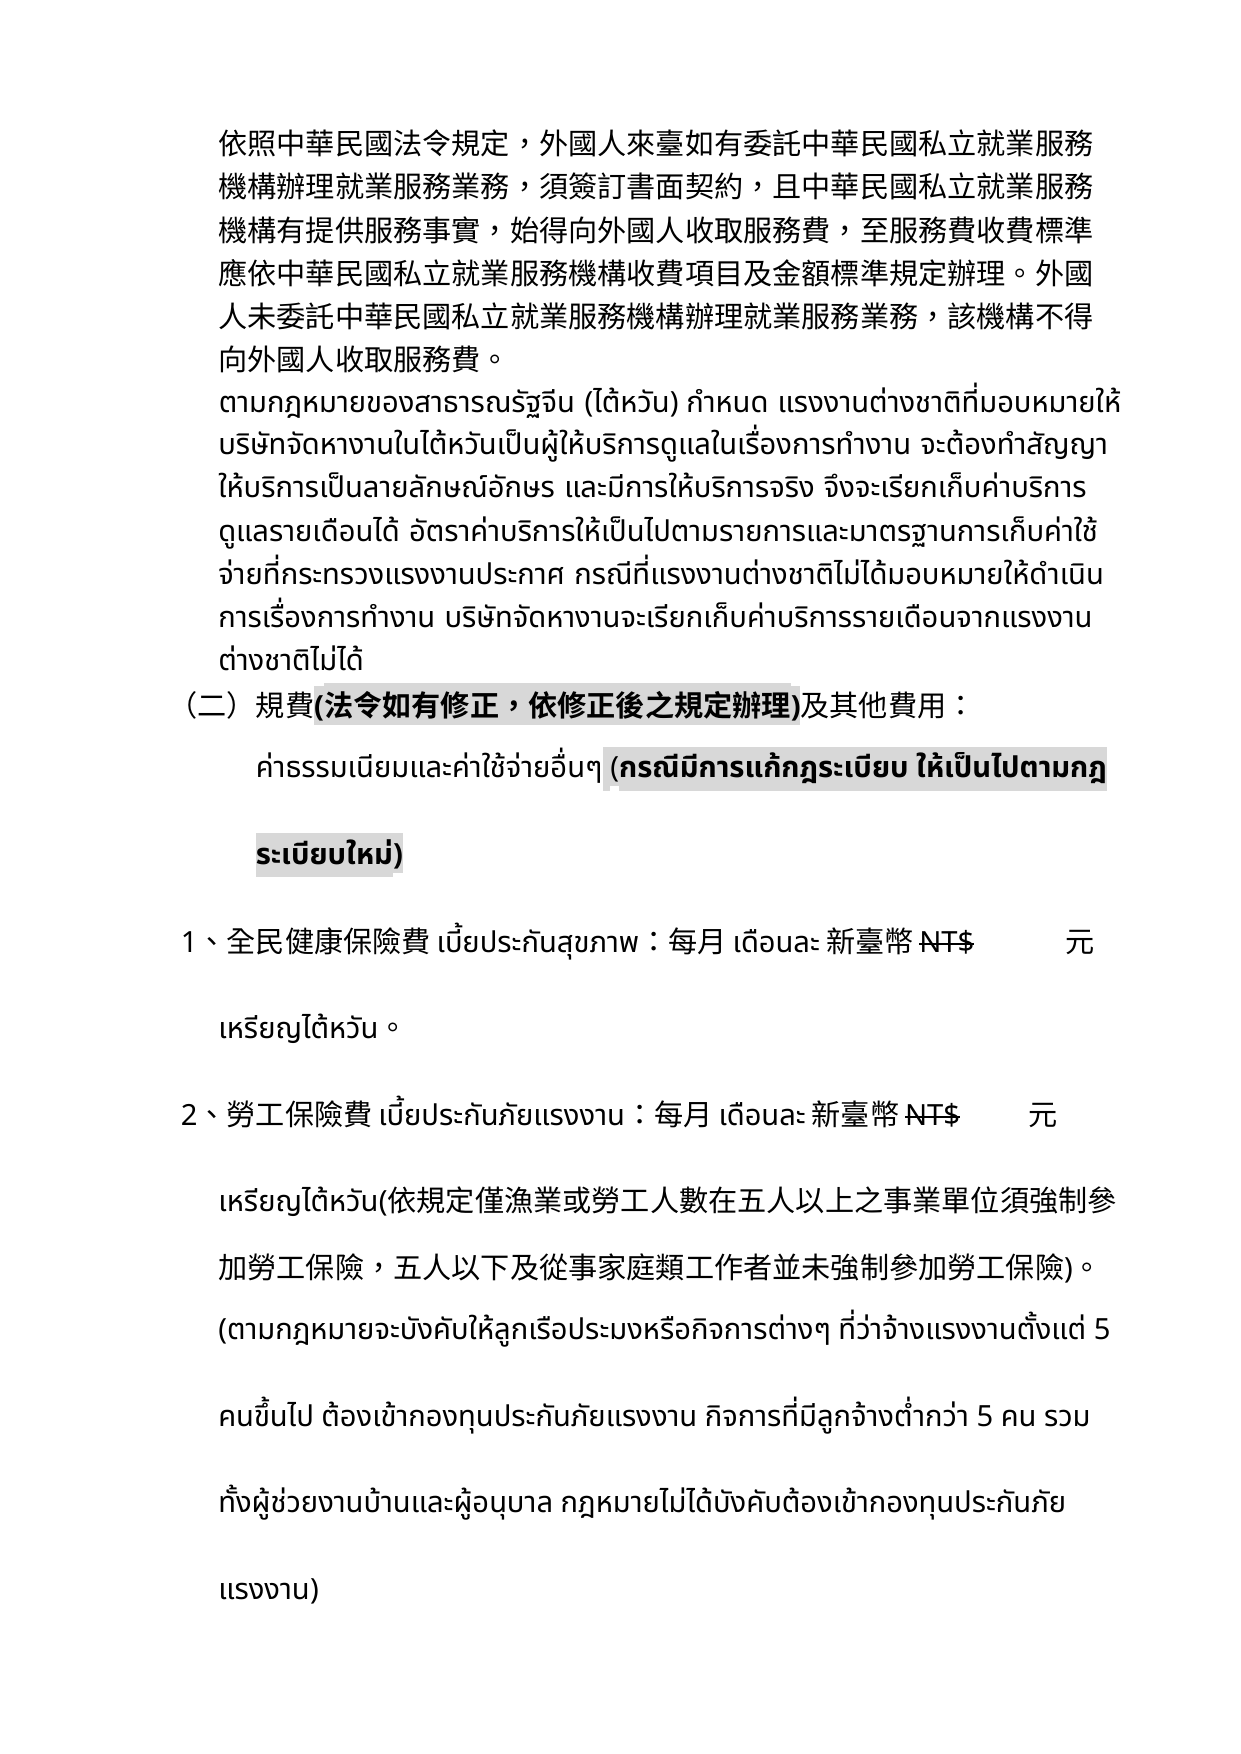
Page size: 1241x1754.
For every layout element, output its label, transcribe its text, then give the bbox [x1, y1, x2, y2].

text 2、勞工保險費เบี้ยประกันภัยแรงงาน：每月เดือนละ新臺幣NT$ 元เหรียญไต้หวัน(依規定僅漁業或勞工人數在五人以上之事業單位須強制參加勞工保險，五人以下及從事家庭類工作者並未強制參加勞工保險)。(ตามกฎหมายจะบังคับให้ลูกเรือประมงหรือกิจการต่างๆ ที่ว่าจ้างแรงงานตั้งแต่ 5 คนขึ้นไป ต้องเข้ากองทุนประกันภัยแรงงาน กิจการที่มีลูกจ้างต่ำกว่า 5 คน รวมทั้งผู้ช่วยงานบ้านและผู้อนุบาล กฎหมายไม่ได้บังคับต้องเข้ากองทุนประกันภัยแรงงาน) [181, 1071, 1122, 1633]
text ค่าธรรมเนียมและค่าใช้จ่ายอื่นๆ (กรณีมีการแก้กฎระเบียบ ให้เป็นไปตามกฎระเบียบใหม่) [256, 726, 1131, 898]
text 1、全民健康保險費เบี้ยประกันสุขภาพ：每月เดือนละ新臺幣NT$ 元เหรียญไต้หวัน。 [181, 898, 1122, 1071]
text ตามกฎหมายของสาธารณรัฐจีน (ไต้หวัน) กำหนด แรงงานต่างชาติที่มอบหมายให้บริษัทจัดหางานในไต้หวันเป็นผู้ให้บริการดูแลในเรื่องการทำงาน จะต้องทำสัญญาให้บริการเป็นลายลักษณ์อักษร และมีการให้บริการจริง จึงจะเรียกเก็บค่าบริการดูแลรายเดือนได้ อัตราค่าบริการให้เป็นไปตามรายการและมาตรฐานการเก็บค่าใช้จ่ายที่กระทรวงแรงงานประกาศ กรณีที่แรงงานต่างชาติไม่ได้มอบหมายให้ดำเนินการเรื่องการทำงาน บริษัทจัดหางานจะเรียกเก็บค่าบริการรายเดือนจากแรงงานต่างชาติไม่ได้ [181, 380, 1122, 682]
text （二）規費(法令如有修正，依修正後之規定辦理)及其他費用： [168, 682, 1122, 726]
text 依照中華民國法令規定，外國人來臺如有委託中華民國私立就業服務機構辦理就業服務業務，須簽訂書面契約，且中華民國私立就業服務機構有提供服務事實，始得向外國人收取服務費，至服務費收費標準應依中華民國私立就業服務機構收費項目及金額標準規定辦理。外國人未委託中華民國私立就業服務機構辦理就業服務業務，該機構不得向外國人收取服務費。 [218, 120, 1122, 380]
